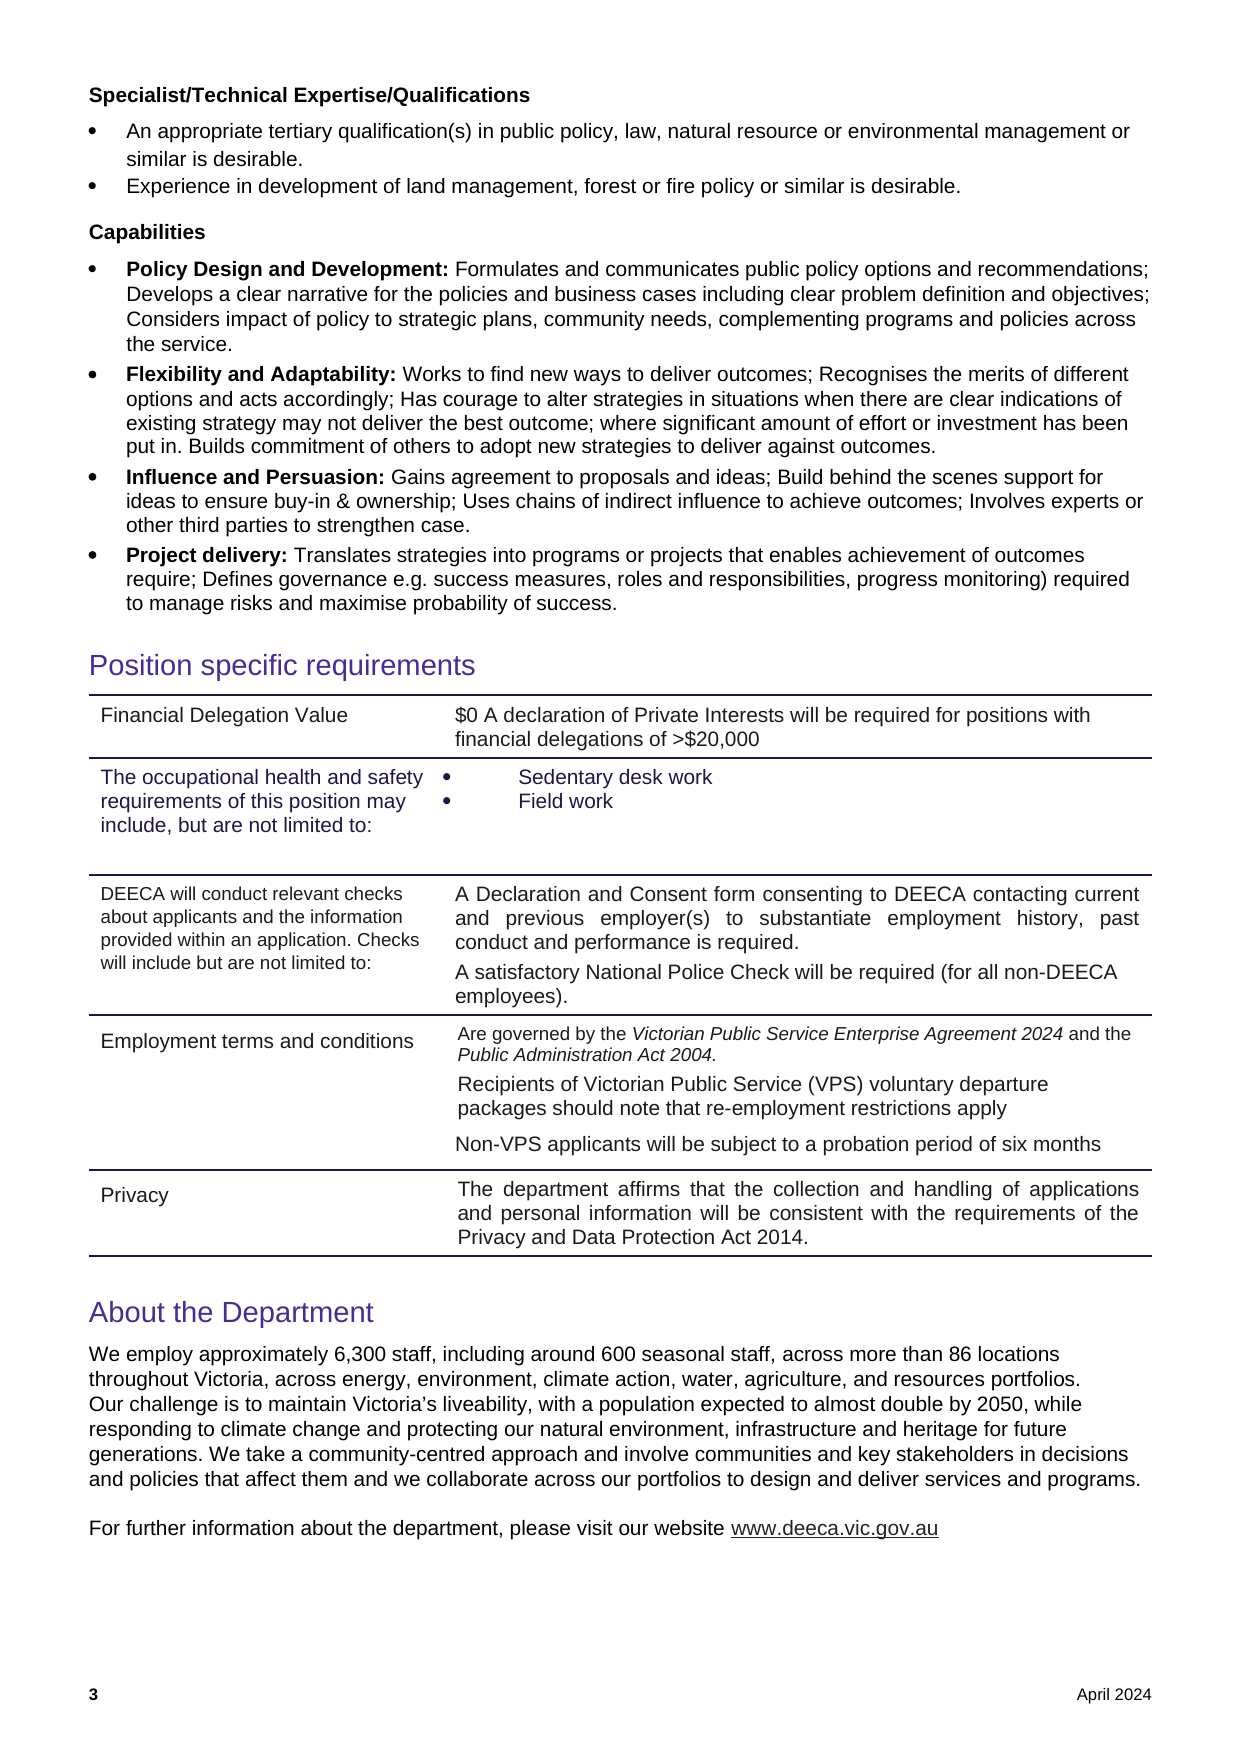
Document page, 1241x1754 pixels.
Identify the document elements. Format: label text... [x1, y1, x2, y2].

text Specialist/Technical Expertise/Qualifications [89, 82, 1152, 107]
table_header Financial Delegation Value [89, 696, 443, 757]
list Policy Design and Development: Formulates and communicates public policy options and recommendations; Develops a clear narrative for the policies and business cases including clear problem definition and objectives; Considers impact of policy to strategic plans, community needs, complementing programs and policies across the service. [89, 256, 1152, 356]
list An appropriate tertiary qualification(s) in public policy, law, natural resource or environmental management or similar is desirable. [89, 119, 1152, 171]
list Influence and Persuasion: Gains agreement to proposals and ideas; Build behind the scenes support for ideas to ensure buy-in & ownership; Uses chains of indirect influence to achieve outcomes; Involves experts or other third parties to strengthen case. [89, 464, 1152, 536]
table_cell Privacy [89, 1171, 443, 1255]
table_cell Sedentary desk work Field work [443, 759, 1152, 873]
table_cell Employment terms and conditions [89, 1016, 443, 1169]
text Our challenge is to maintain Victoria’s liveability, with a population expected to almost double by 2050, while responding to climate change and protecting our natural environment, infrastructure and heritage for future generations. We take a community-centred approach and involve communities and key stakeholders in decisions and policies that affect them and we collaborate across our portfolios to design and deliver services and programs. [89, 1391, 1152, 1491]
text For further information about the department, please visit our website www.deeca.vic.gov.au [89, 1516, 1152, 1540]
text We employ approximately 6,300 staff, including around 600 seasonal staff, across more than 86 locations throughout Victoria, across energy, environment, climate action, water, agriculture, and resources portfolios. [89, 1341, 1152, 1391]
list Flexibility and Adaptability: Works to find new ways to deliver outcomes; Recognises the merits of different options and acts accordingly; Has courage to alter strategies in situations when there are clear indications of existing strategy may not deliver the best outcome; where significant amount of effort or investment has been put in. Builds commitment of others to adopt new strategies to deliver against outcomes. [89, 362, 1152, 458]
text Position specific requirements [89, 648, 1152, 682]
table_header $0 A declaration of Private Interests will be required for positions with financial delegations of >$20,000 [443, 696, 1152, 757]
table_cell Are governed by the Victorian Public Service Enterprise Agreement 2024 and the Public Administration Act 2004. Recipients of Victorian Public Service (VPS) voluntary departure packages should note that re-employment restrictions apply Non- applicants will be subject to a probation period of six months [443, 1016, 1152, 1169]
table_cell The department affirms that the collection and handling of applications and personal information will be consistent with the requirements of the Privacy and Data Protection Act 2014. [443, 1171, 1152, 1255]
table_cell A Declaration and Consent form consenting to DEECA contacting current and previous employer(s) to substantiate employment history, past conduct and performance is required. A satisfactory National Police Check will be required (for all non-DEECA employees). [443, 876, 1152, 1014]
text Capabilities [89, 218, 1152, 243]
list Experience in development of land management, forest or fire policy or similar is desirable. [89, 174, 1152, 198]
table_cell DEECA will conduct relevant checks about applicants and the information provided within an application. Checks will include but are not limited to: [89, 876, 443, 1014]
table_cell The occupational health and safety requirements of this position may include, but are not limited to: [89, 759, 443, 873]
list Project delivery: Translates strategies into programs or projects that enables achievement of outcomes require; Defines governance e.g. success measures, roles and responsibilities, progress monitoring) required to manage risks and maximise probability of success. [89, 543, 1152, 615]
text About the Department [89, 1295, 1152, 1328]
